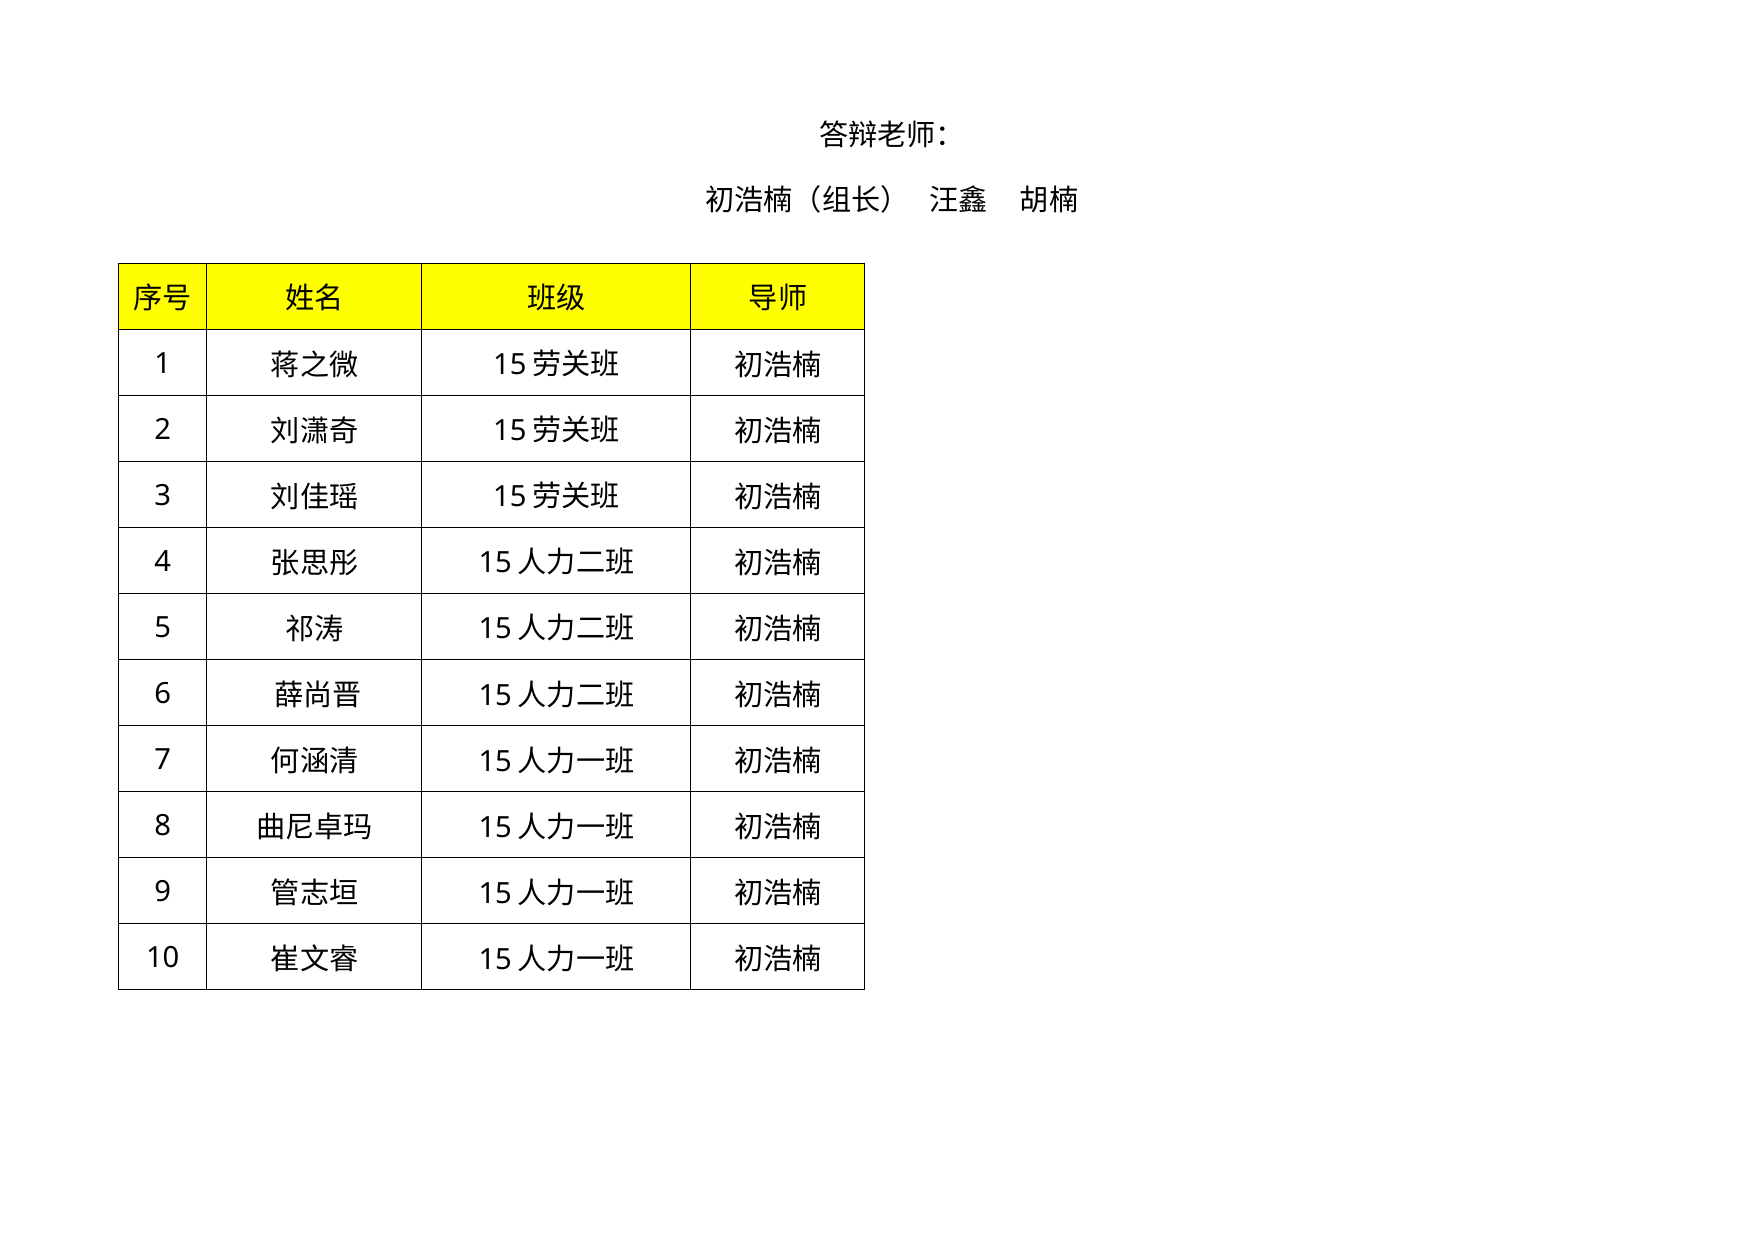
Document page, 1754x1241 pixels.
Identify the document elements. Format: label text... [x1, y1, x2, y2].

table_cell 崔文睿 [207, 924, 421, 989]
table_cell 曲尼卓玛 [207, 792, 421, 857]
table_cell 薛尚晋 [207, 660, 421, 725]
table_cell 初浩楠 [691, 792, 864, 857]
table_cell 15劳关班 [422, 462, 690, 527]
table_header 姓名 [207, 264, 421, 329]
table_cell 刘佳瑶 [207, 462, 421, 527]
table_cell 9 [119, 858, 206, 923]
table_header 序号 [119, 264, 206, 329]
table_cell 初浩楠 [691, 396, 864, 461]
table_header 导师 [691, 264, 864, 329]
table_cell 初浩楠 [691, 528, 864, 593]
table_cell 初浩楠 [691, 462, 864, 527]
table_cell 15人力二班 [422, 660, 690, 725]
table_cell 蒋之微 [207, 330, 421, 395]
table_cell 15人力一班 [422, 924, 690, 989]
text 答辩老师： [118, 100, 1665, 165]
table_cell 7 [119, 726, 206, 791]
table_cell 初浩楠 [691, 858, 864, 923]
table_cell 管志垣 [207, 858, 421, 923]
table_cell 张思彤 [207, 528, 421, 593]
text 初浩楠（组长） 汪鑫 胡楠 [118, 165, 1665, 230]
table_cell 8 [119, 792, 206, 857]
table_cell 15人力二班 [422, 528, 690, 593]
table_cell 15劳关班 [422, 330, 690, 395]
table_cell 15人力二班 [422, 594, 690, 659]
table_cell 刘潇奇 [207, 396, 421, 461]
table_cell 2 [119, 396, 206, 461]
table_cell 6 [119, 660, 206, 725]
table_cell 1 [119, 330, 206, 395]
table_cell 初浩楠 [691, 660, 864, 725]
table_cell 15劳关班 [422, 396, 690, 461]
table_header 班级 [422, 264, 690, 329]
table_cell 何涵清 [207, 726, 421, 791]
table_cell 10 [119, 924, 206, 989]
table_cell 15人力一班 [422, 792, 690, 857]
table_cell 3 [119, 462, 206, 527]
table_cell 初浩楠 [691, 330, 864, 395]
table_cell 祁涛 [207, 594, 421, 659]
table_cell 5 [119, 594, 206, 659]
table_cell 15人力一班 [422, 858, 690, 923]
table_cell 15人力一班 [422, 726, 690, 791]
table_cell 初浩楠 [691, 726, 864, 791]
table_cell 4 [119, 528, 206, 593]
table_cell 初浩楠 [691, 924, 864, 989]
table_cell 初浩楠 [691, 594, 864, 659]
